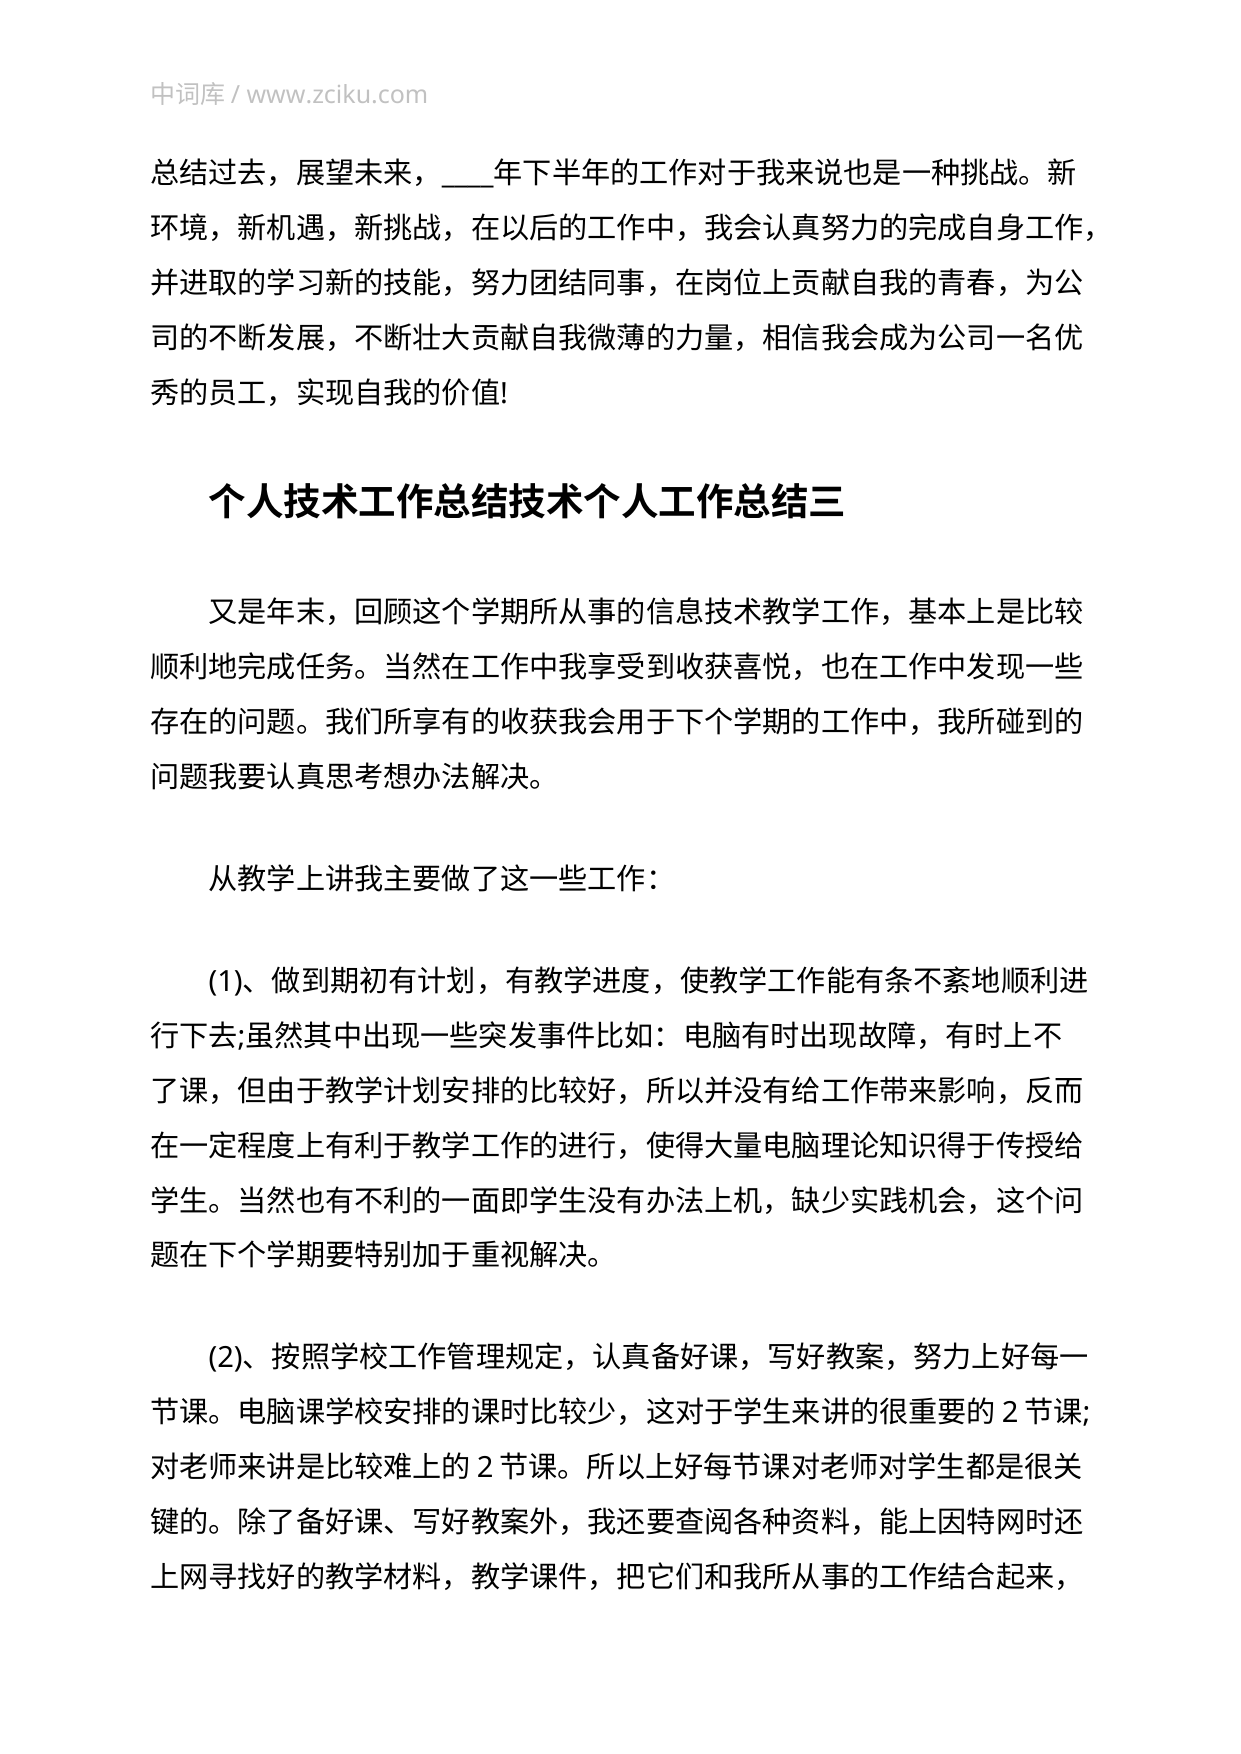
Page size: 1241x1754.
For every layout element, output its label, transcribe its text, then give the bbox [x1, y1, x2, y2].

text 个人技术工作总结技术个人工作总结三 [150, 472, 1090, 526]
text (1)、做到期初有计划，有教学进度，使教学工作能有条不紊地顺利进行下去;虽然其中出现一些突发事件比如：电脑有时出现故障，有时上不了课，但由于教学计划安排的比较好，所以并没有给工作带来影响，反而在一定程度上有利于教学工作的进行，使得大量电脑理论知识得于传授给学生。当然也有不利的一面即学生没有办法上机，缺少实践机会，这个问题在下个学期要特别加于重视解决。 [150, 957, 1090, 1274]
text 从教学上讲我主要做了这一些工作： [150, 856, 1090, 898]
text 又是年末，回顾这个学期所从事的信息技术教学工作，基本上是比较顺利地完成任务。当然在工作中我享受到收获喜悦，也在工作中发现一些存在的问题。我们所享有的收获我会用于下个学期的工作中，我所碰到的问题我要认真思考想办法解决。 [150, 589, 1090, 796]
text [150, 150, 1090, 412]
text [150, 1334, 1090, 1596]
